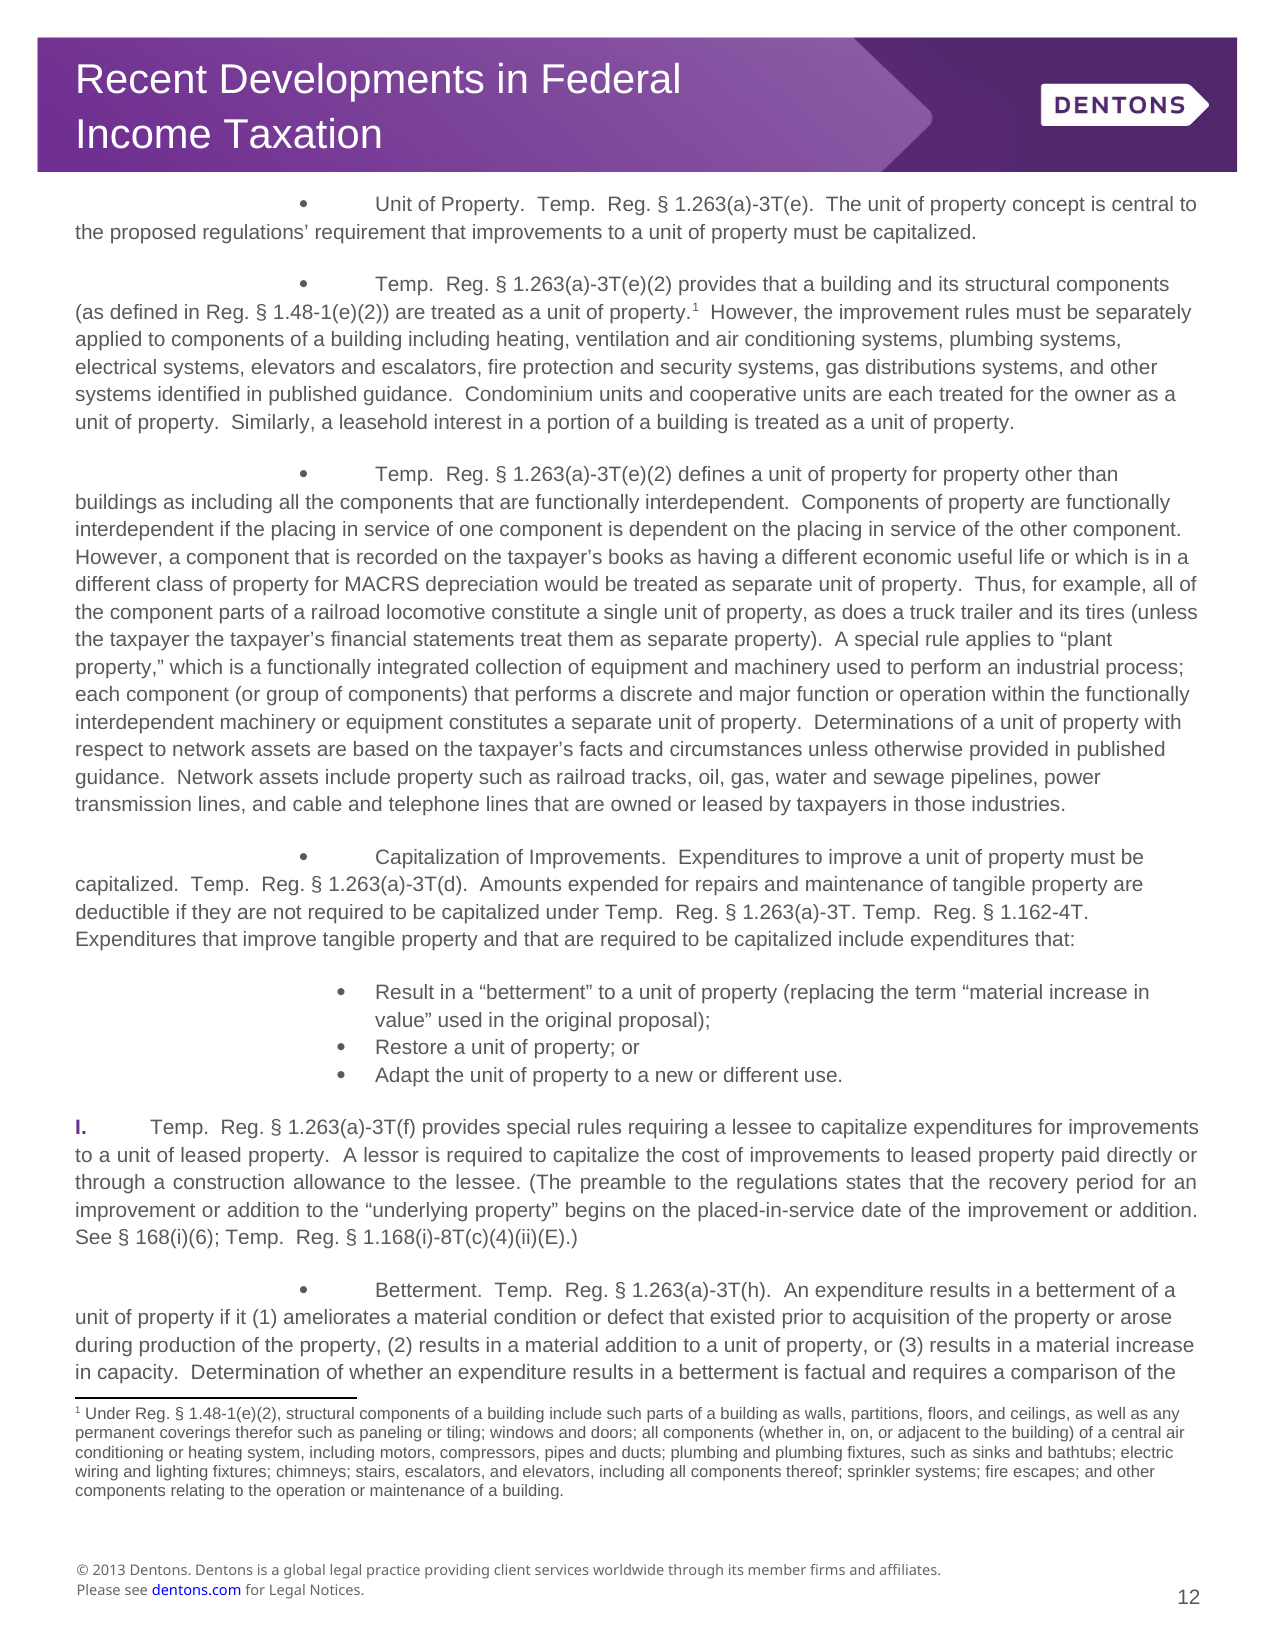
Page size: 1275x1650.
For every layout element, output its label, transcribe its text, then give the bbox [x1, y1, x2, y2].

list Result in a “betterment” to a unit of property (replacing the term “material increase in value” used in the original proposal); [337, 980, 1200, 1031]
list Capitalization of Improvements. Expenditures to improve a unit of property must be capitalized. Temp. Reg. § 1.263(a)-3T(d). Amounts expended for repairs and maintenance of tangible property are deductible if they are not required to be capitalized under Temp. Reg. § 1.263(a)-3T. Temp. Reg. § 1.162-4T. Expenditures that improve tangible property and that are required to be capitalized include expenditures that: [75, 845, 1200, 951]
list Adapt the unit of property to a new or different use. [337, 1062, 1200, 1087]
list Temp. Reg. § 1.263(a)-3T(f) provides special rules requiring a lessee to capitalize expenditures for improvements to a unit of leased property. A lessor is required to capitalize the cost of improvements to leased property paid directly or through a construction allowance to the lessee. (The preamble to the regulations states that the recovery period for an improvement or addition to the “underlying property” begins on the placed-in-service date of the improvement or addition. See § 168(i)(6); Temp. Reg. § 1.168(i)-8T(c)(4)(ii)(E).) [75, 1115, 1200, 1249]
list Unit of Property. Temp. Reg. § 1.263(a)-3T(e). The unit of property concept is central to the proposed regulations’ requirement that improvements to a unit of property must be capitalized. [75, 192, 1200, 243]
list Restore a unit of property; or [337, 1035, 1200, 1059]
picture [37, 37, 1238, 172]
list Temp. Reg. § 1.263(a)-3T(e)(2) defines a unit of property for property other than buildings as including all the components that are functionally interdependent. Components of property are functionally interdependent if the placing in service of one component is dependent on the placing in service of the other component. However, a component that is recorded on the taxpayer’s books as having a different economic useful life or which is in a different class of property for MACRS depreciation would be treated as separate unit of property. Thus, for example, all of the component parts of a railroad locomotive constitute a single unit of property, as does a truck trailer and its tires (unless the taxpayer the taxpayer’s financial statements treat them as separate property). A special rule applies to “plant property,” which is a functionally integrated collection of equipment and machinery used to perform an industrial process; each component (or group of components) that performs a discrete and major function or operation within the functionally interdependent machinery or equipment constitutes a separate unit of property. Determinations of a unit of property with respect to network assets are based on the taxpayer’s facts and circumstances unless otherwise provided in published guidance. Network assets include property such as railroad tracks, oil, gas, water and sewage pipelines, power transmission lines, and cable and telephone lines that are owned or leased by taxpayers in those industries. [75, 462, 1200, 816]
list Temp. Reg. § 1.263(a)-3T(e)(2) provides that a building and its structural components (as defined in Reg. § 1.48-1(e)(2)) are treated as a unit of property. However, the improvement rules must be separately applied to components of a building including heating, ventilation and air conditioning systems, plumbing systems, electrical systems, elevators and escalators, fire protection and security systems, gas distributions systems, and other systems identified in published guidance. Condominium units and cooperative units are each treated for the owner as a unit of property. Similarly, a leasehold interest in a portion of a building is treated as a unit of property. [75, 272, 1200, 433]
